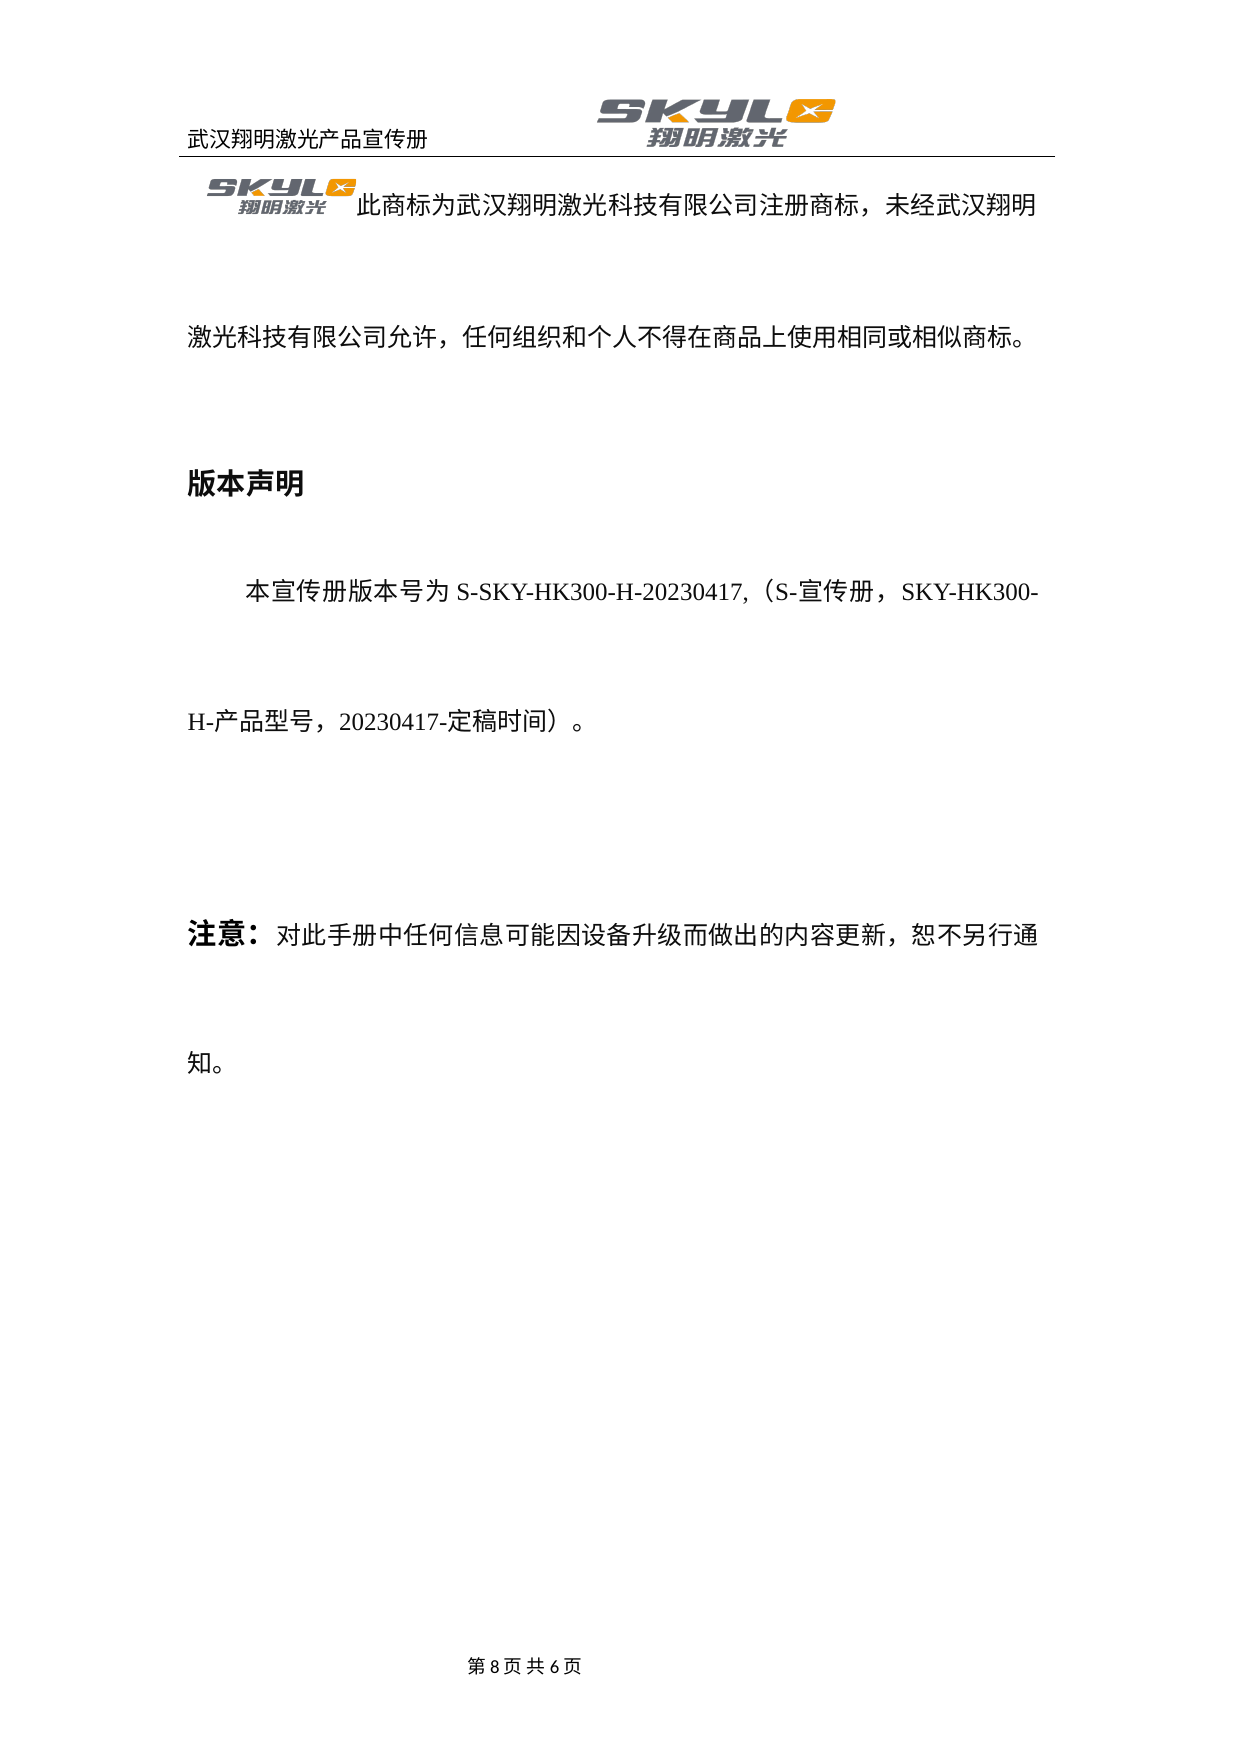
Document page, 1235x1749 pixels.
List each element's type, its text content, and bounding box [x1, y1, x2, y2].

picture [205, 173, 357, 215]
text 商标声明 此商标为武汉翔明激光科技有限公司注册商标，未经武汉翔明激光科技有限公司允许，任何组织和个人不得在商品上使用相同或相似商标。 [187, 173, 1038, 368]
picture [594, 90, 836, 148]
text 版本声明 [187, 449, 1038, 514]
text 注意：对此手册中任何信息可能因设备升级而做出的内容更新，恕不另行通知。 [187, 899, 1038, 1094]
text 本宣传册版本号为S-SKY-HK300-H-20230417,（S-宣传册，SKY-HK300-H-产品型号，20230417-定稿时间）。 [187, 557, 1039, 752]
